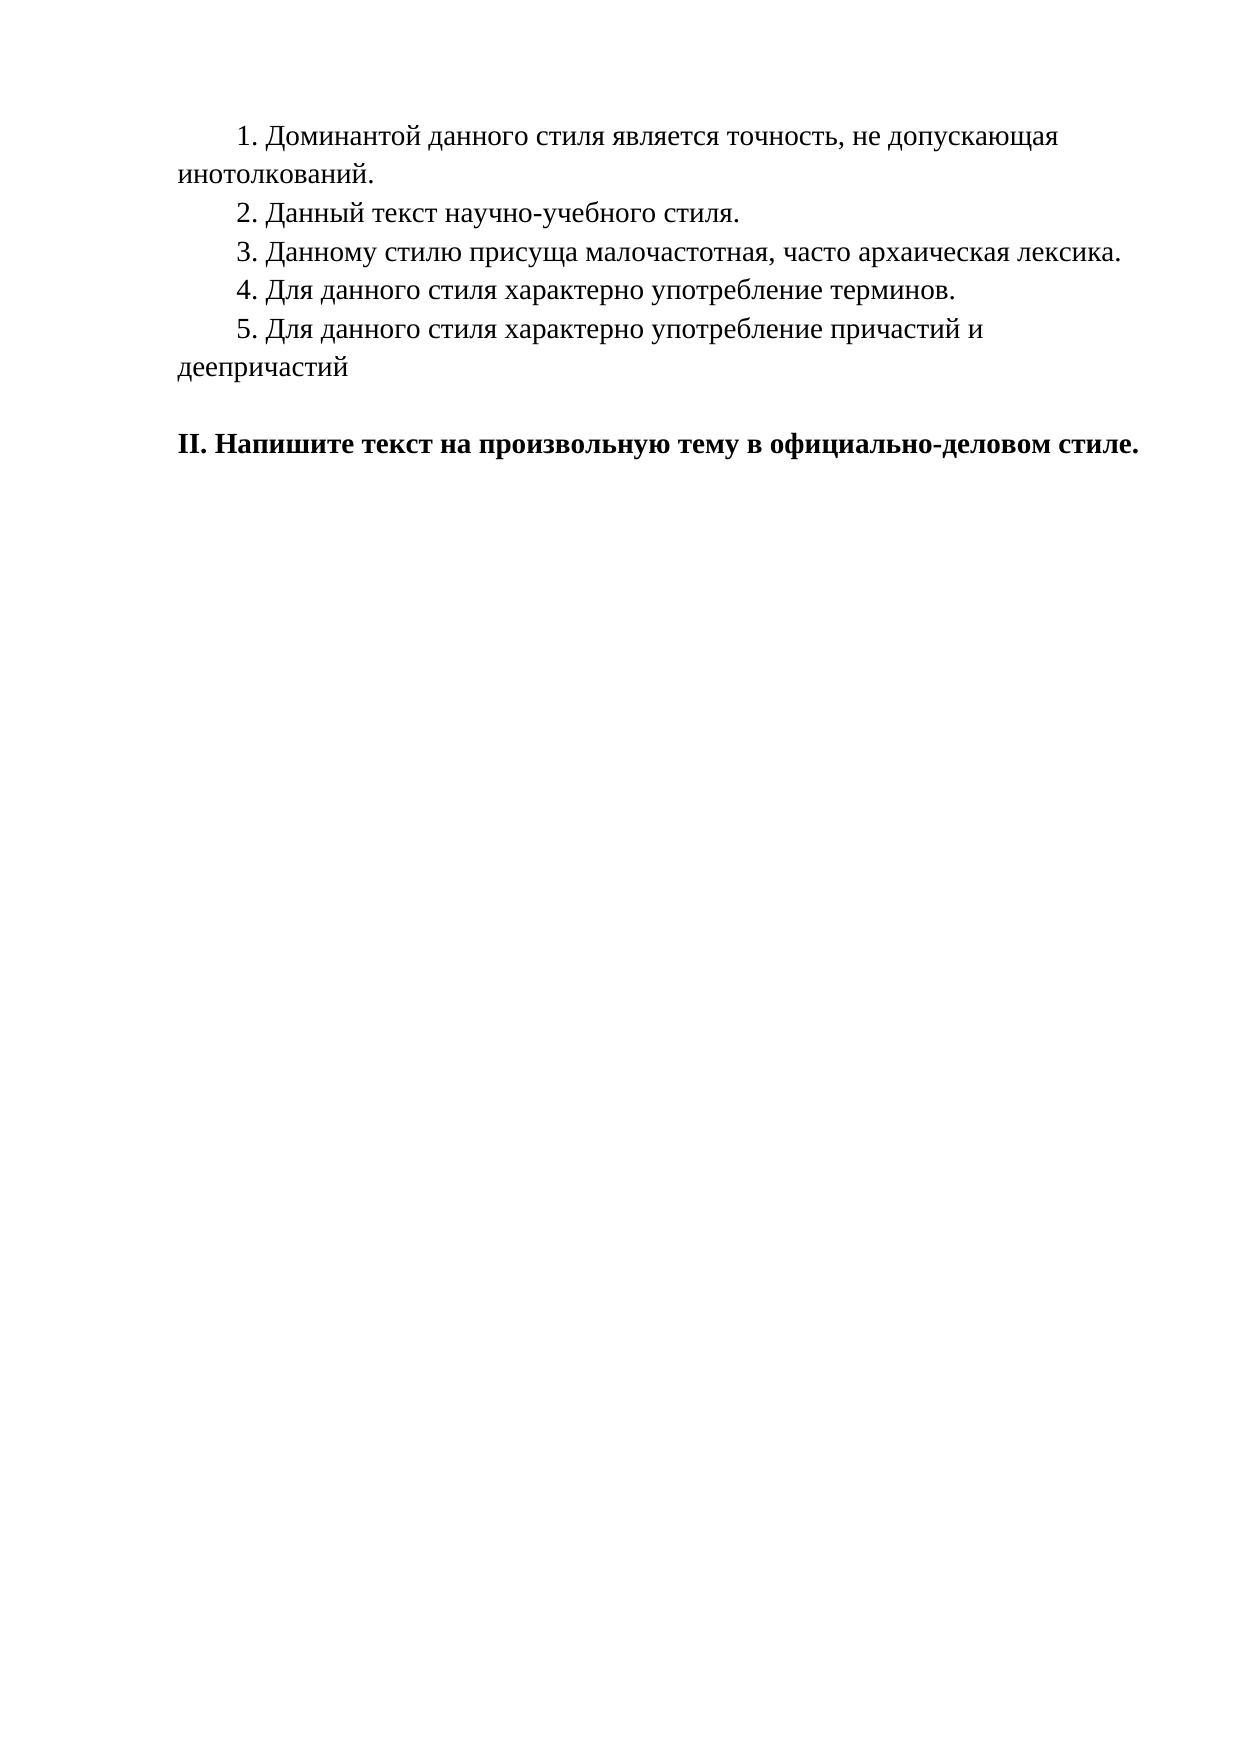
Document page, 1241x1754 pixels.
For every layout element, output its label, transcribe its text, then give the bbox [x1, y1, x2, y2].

text 4. Для данного стиля характерно употребление терминов. [177, 272, 1152, 306]
text 5. Для данного стиля характерно употребление причастий и деепричастий [177, 311, 1152, 383]
text 1. Доминантой данного стиля является точность, не допускающая инотолкований. [177, 118, 1152, 190]
text 3. Данному стилю присуща малочастотная, часто архаическая лексика. [177, 234, 1152, 267]
text 2. Данный текст научно-учебного стиля. [177, 195, 1152, 229]
text II. Напишите текст на произвольную тему в официально-деловом стиле. [177, 426, 1152, 460]
